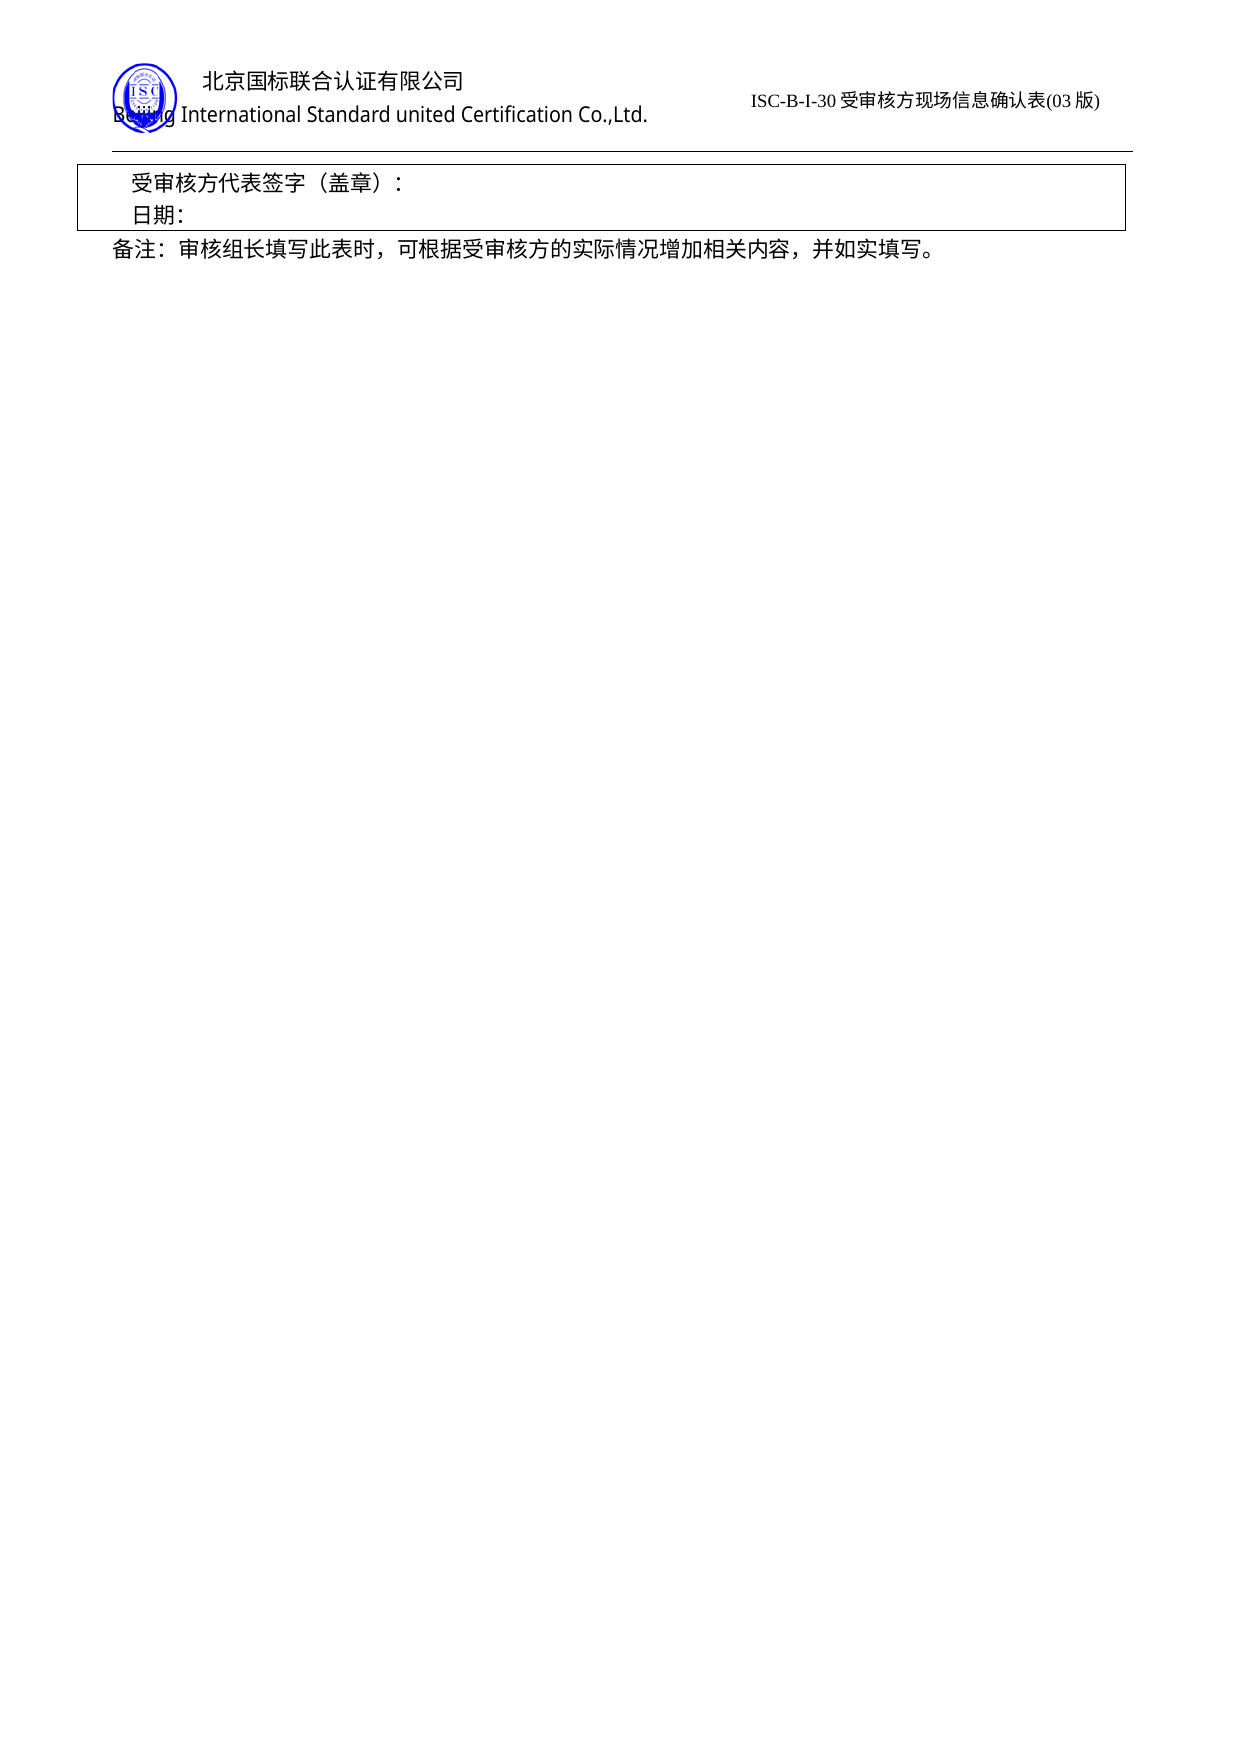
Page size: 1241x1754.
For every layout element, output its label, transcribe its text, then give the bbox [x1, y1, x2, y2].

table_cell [78, 165, 1125, 230]
picture [112, 63, 180, 132]
text 备注：审核组长填写此表时，可根据受审核方的实际情况增加相关内容，并如实填写。 [112, 231, 1128, 264]
